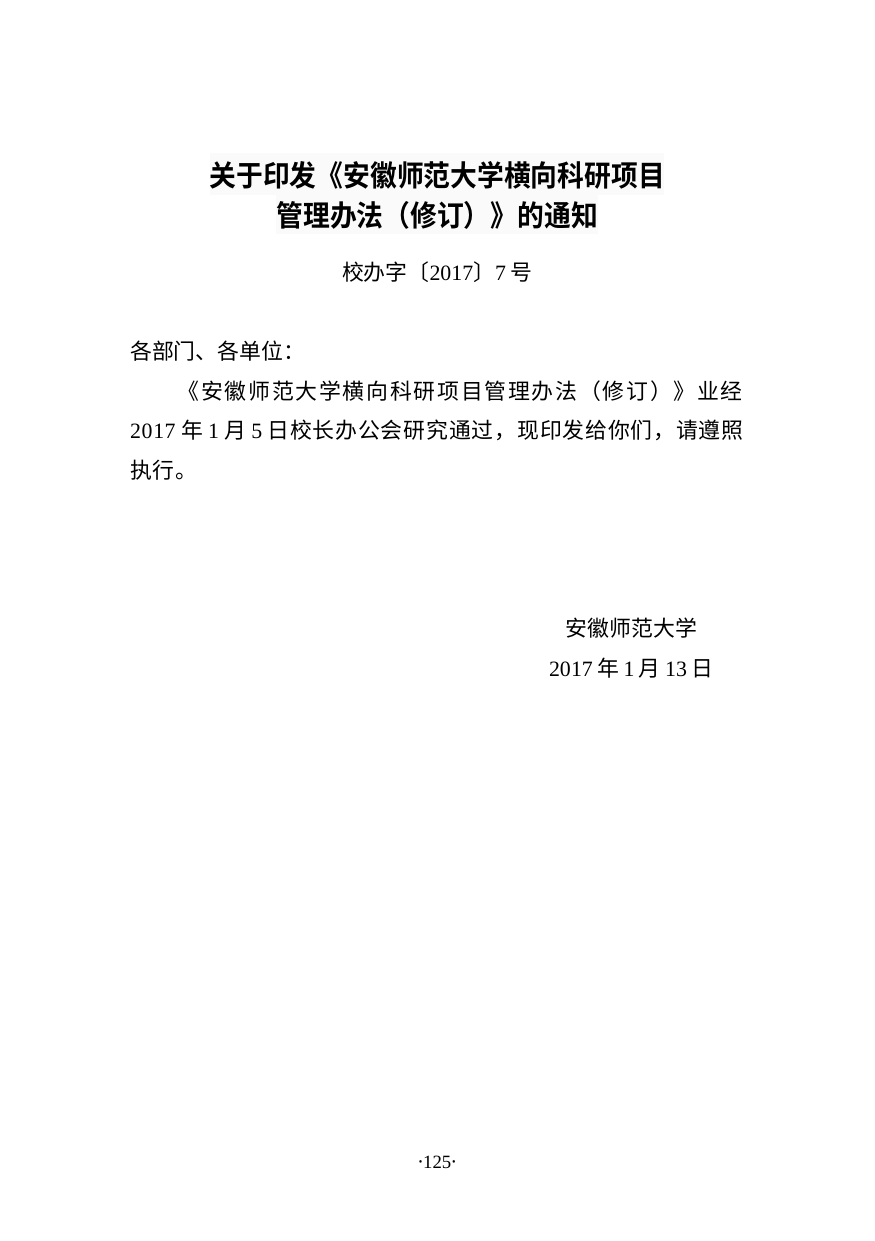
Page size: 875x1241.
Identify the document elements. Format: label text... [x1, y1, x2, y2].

text 校办字〔2017〕7号 [130, 249, 744, 288]
text 《安徽师范大学横向科研项目管理办法（修订）》业经2017年1月5日校长办公会研究通过，现印发给你们，请遵照执行。 [130, 367, 744, 486]
subtitle 关于印发《安徽师范大学横向科研项目 管理办法（修订）》的通知 [598, 155, 744, 234]
text 安徽师范大学 [130, 605, 744, 644]
text 2017年1月13日 [130, 644, 744, 684]
text 各部门、各单位： [130, 328, 744, 367]
subtitle 关于印发《安徽师范大学横向科研项目 管理办法（修订）》的通知 [130, 155, 276, 234]
